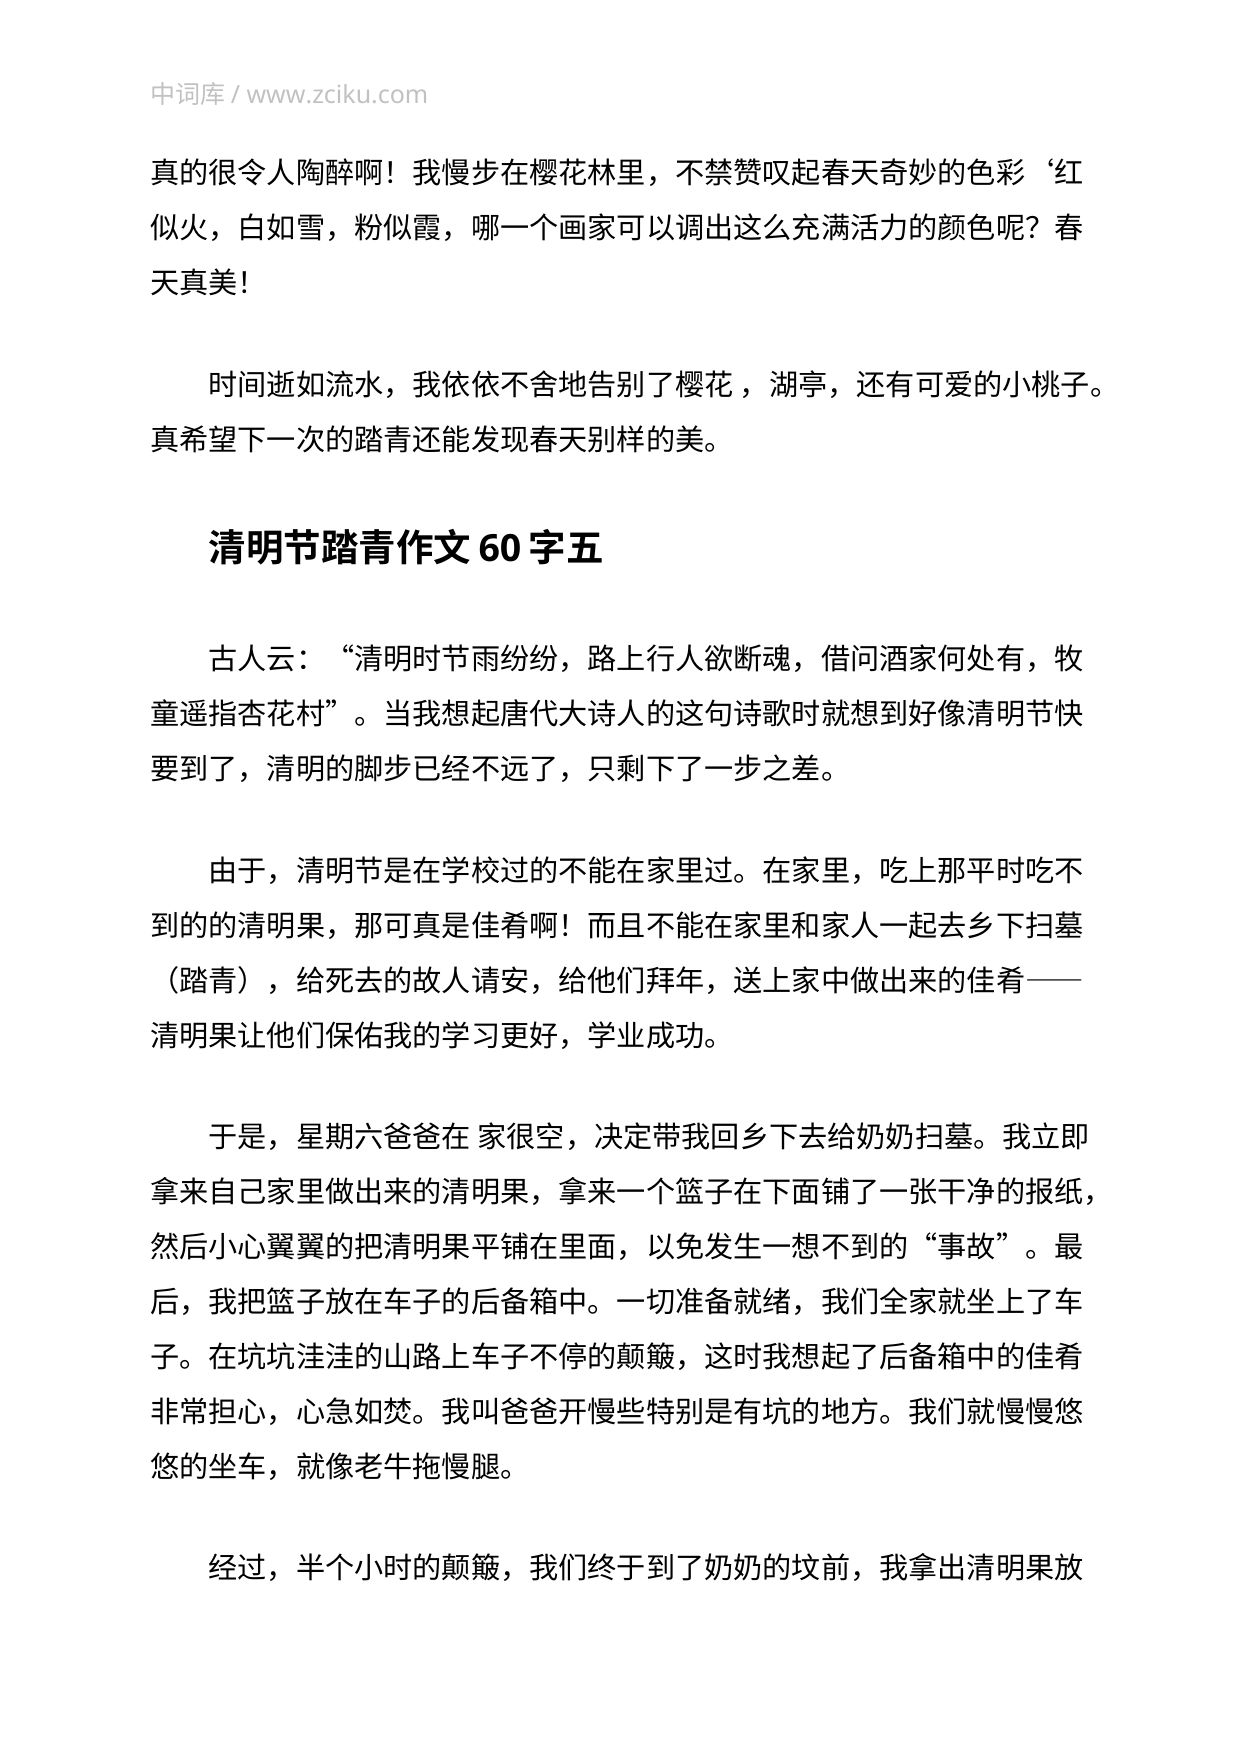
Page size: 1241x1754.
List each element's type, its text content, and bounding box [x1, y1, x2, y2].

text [150, 150, 1090, 302]
text 古人云：“清明时节雨纷纷，路上行人欲断魂，借问酒家何处有，牧童遥指杏花村”。当我想起唐代大诗人的这句诗歌时就想到好像清明节快要到了，清明的脚步已经不远了，只剩下了一步之差。 [150, 636, 1090, 788]
text 清明节踏青作文60字五 [150, 518, 1090, 573]
text 由于，清明节是在学校过的不能在家里过。在家里，吃上那平时吃不到的的清明果，那可真是佳肴啊！而且不能在家里和家人一起去乡下扫墓（踏青），给死去的故人请安，给他们拜年，送上家中做出来的佳肴——清明果让他们保佑我的学习更好，学业成功。 [150, 847, 1090, 1054]
text 于是，星期六爸爸在 家很空，决定带我回乡下去给奶奶扫墓。我立即拿来自己家里做出来的清明果，拿来一个篮子在下面铺了一张干净的报纸，然后小心翼翼的把清明果平铺在里面，以免发生一想不到的“事故”。最后，我把篮子放在车子的后备箱中。一切准备就绪，我们全家就坐上了车子。在坑坑洼洼的山路上车子不停的颠簸，这时我想起了后备箱中的佳肴非常担心，心急如焚。我叫爸爸开慢些特别是有坑的地方。我们就慢慢悠悠的坐车，就像老牛拖慢腿。 [150, 1114, 1090, 1486]
text 时间逝如流水，我依依不舍地告别了樱花 ，湖亭，还有可爱的小桃子。真希望下一次的踏青还能发现春天别样的美。 [150, 362, 1090, 459]
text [150, 1545, 1090, 1587]
